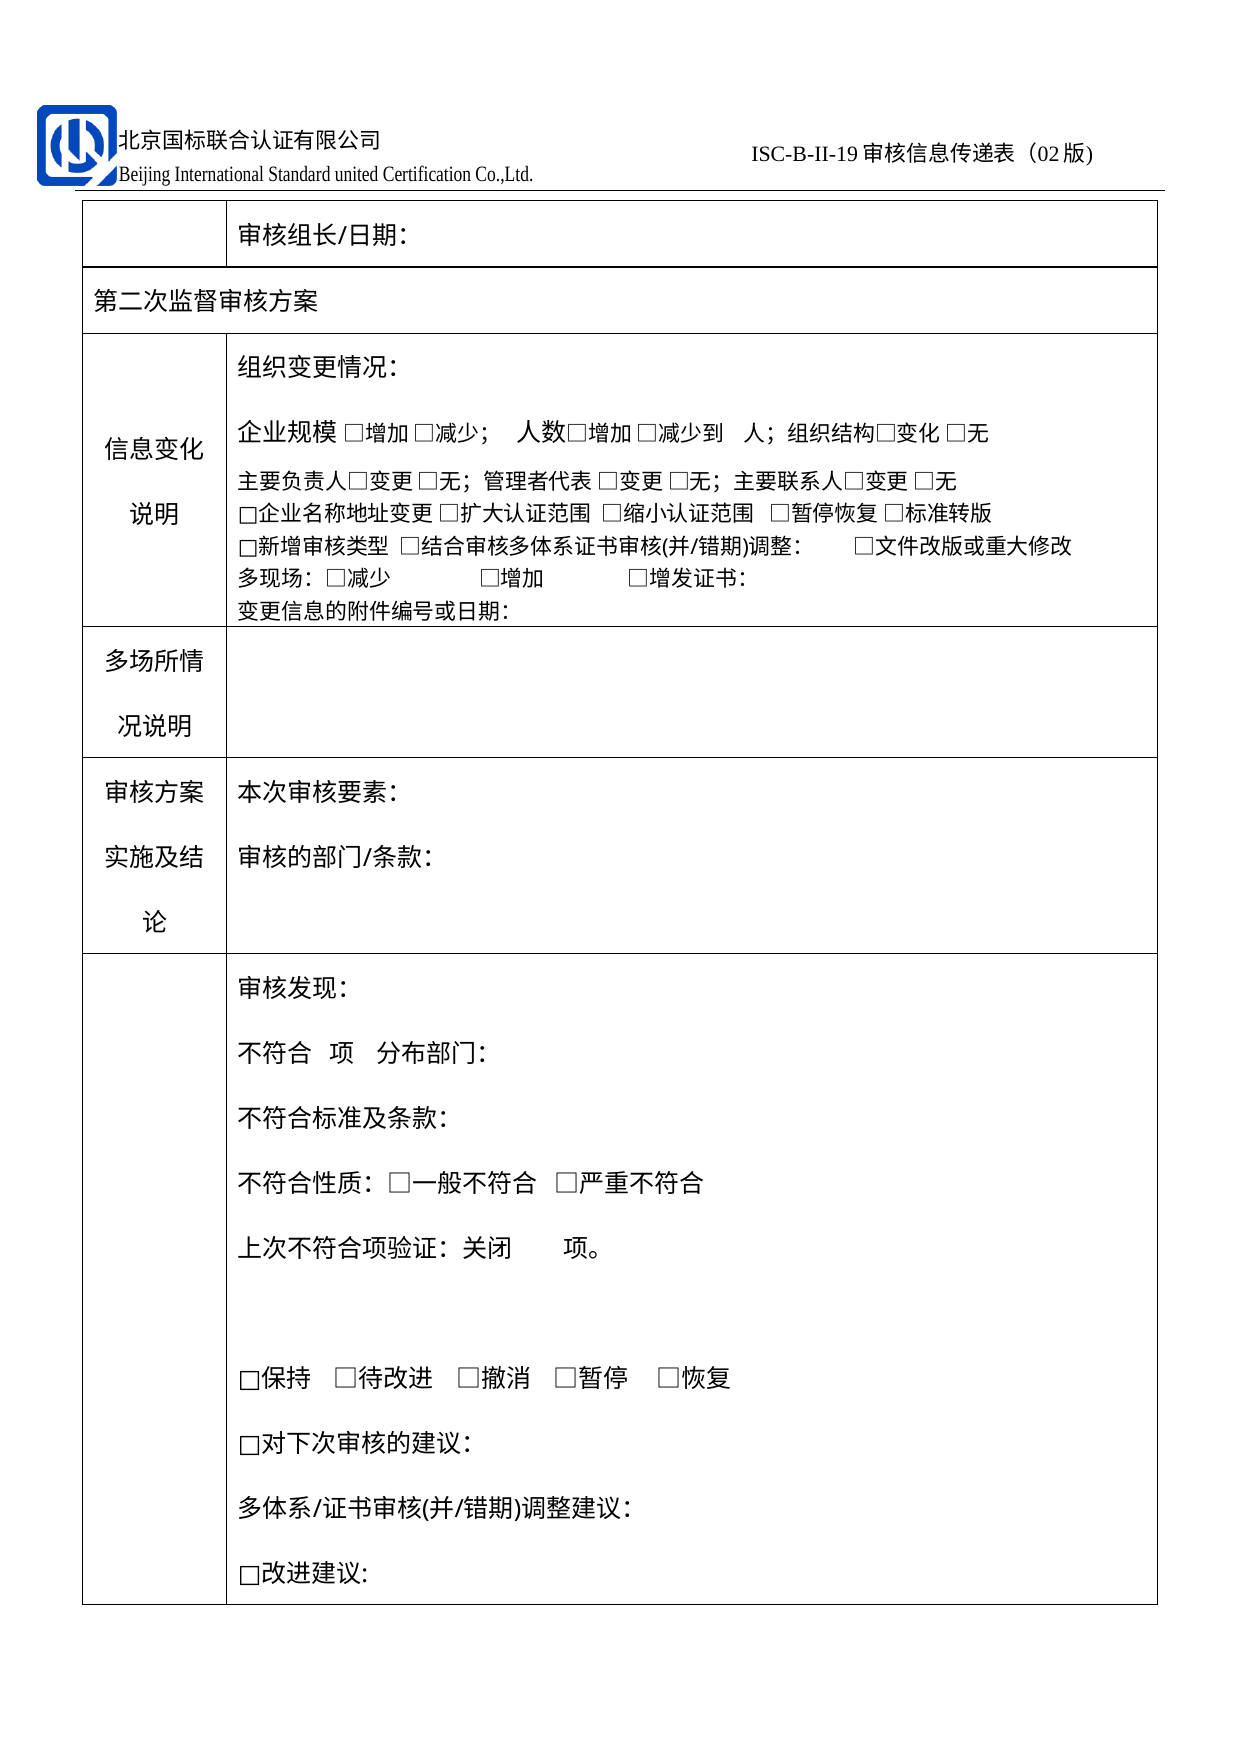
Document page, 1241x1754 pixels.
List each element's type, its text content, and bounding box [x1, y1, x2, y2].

picture [37, 105, 117, 186]
table_cell 审核发现： 不符合 项 分布部门： 不符合标准及条款： 不符合性质：□一般不符合 □严重不符合 上次不符合项验证：关闭 项。 □保持 □待改进 □撤消 □暂停 □恢复 □对下次审核的建议： 多体系/证书审核(并/错期)调整建议： □改进建议: 审核组长/日期： [227, 201, 1157, 266]
table_cell 本次审核要素： 审核的部门/条款： [227, 758, 1157, 953]
table_cell [83, 954, 226, 1604]
table_cell 组织变更情况： 企业规模 □增加 □减少； 人数□增加 □减少到 人；组织结构□变化 □无 主要负责人□变更 □无；管理者代表 □变更 □无；主要联系人□变更 □无 □企业名称地址变更 □扩大认证范围 □缩小认证范围 □暂停恢复 □标准转版 □新增审核类型 □结合审核多体系证书审核(并/错期)调整： □文件改版或重大修改 多现场：□减少 □增加 □增发证书： 变更信息的附件编号或日期： [227, 334, 1157, 626]
table_cell 审核方案实施及结论 [83, 758, 226, 953]
table_cell 第二次监督审核方案 [83, 268, 1157, 332]
table_cell 信息变化说明 [83, 334, 226, 626]
table_cell 审核发现： 不符合 项 分布部门： 不符合标准及条款： 不符合性质：□一般不符合 □严重不符合 上次不符合项验证：关闭 项。 □保持 □待改进 □撤消 □暂停 □恢复 □对下次审核的建议： 多体系/证书审核(并/错期)调整建议： □改进建议: 审核组长/日期： [227, 954, 1157, 1604]
table_cell 多场所情况说明 [83, 627, 226, 757]
table_cell [227, 627, 1157, 757]
